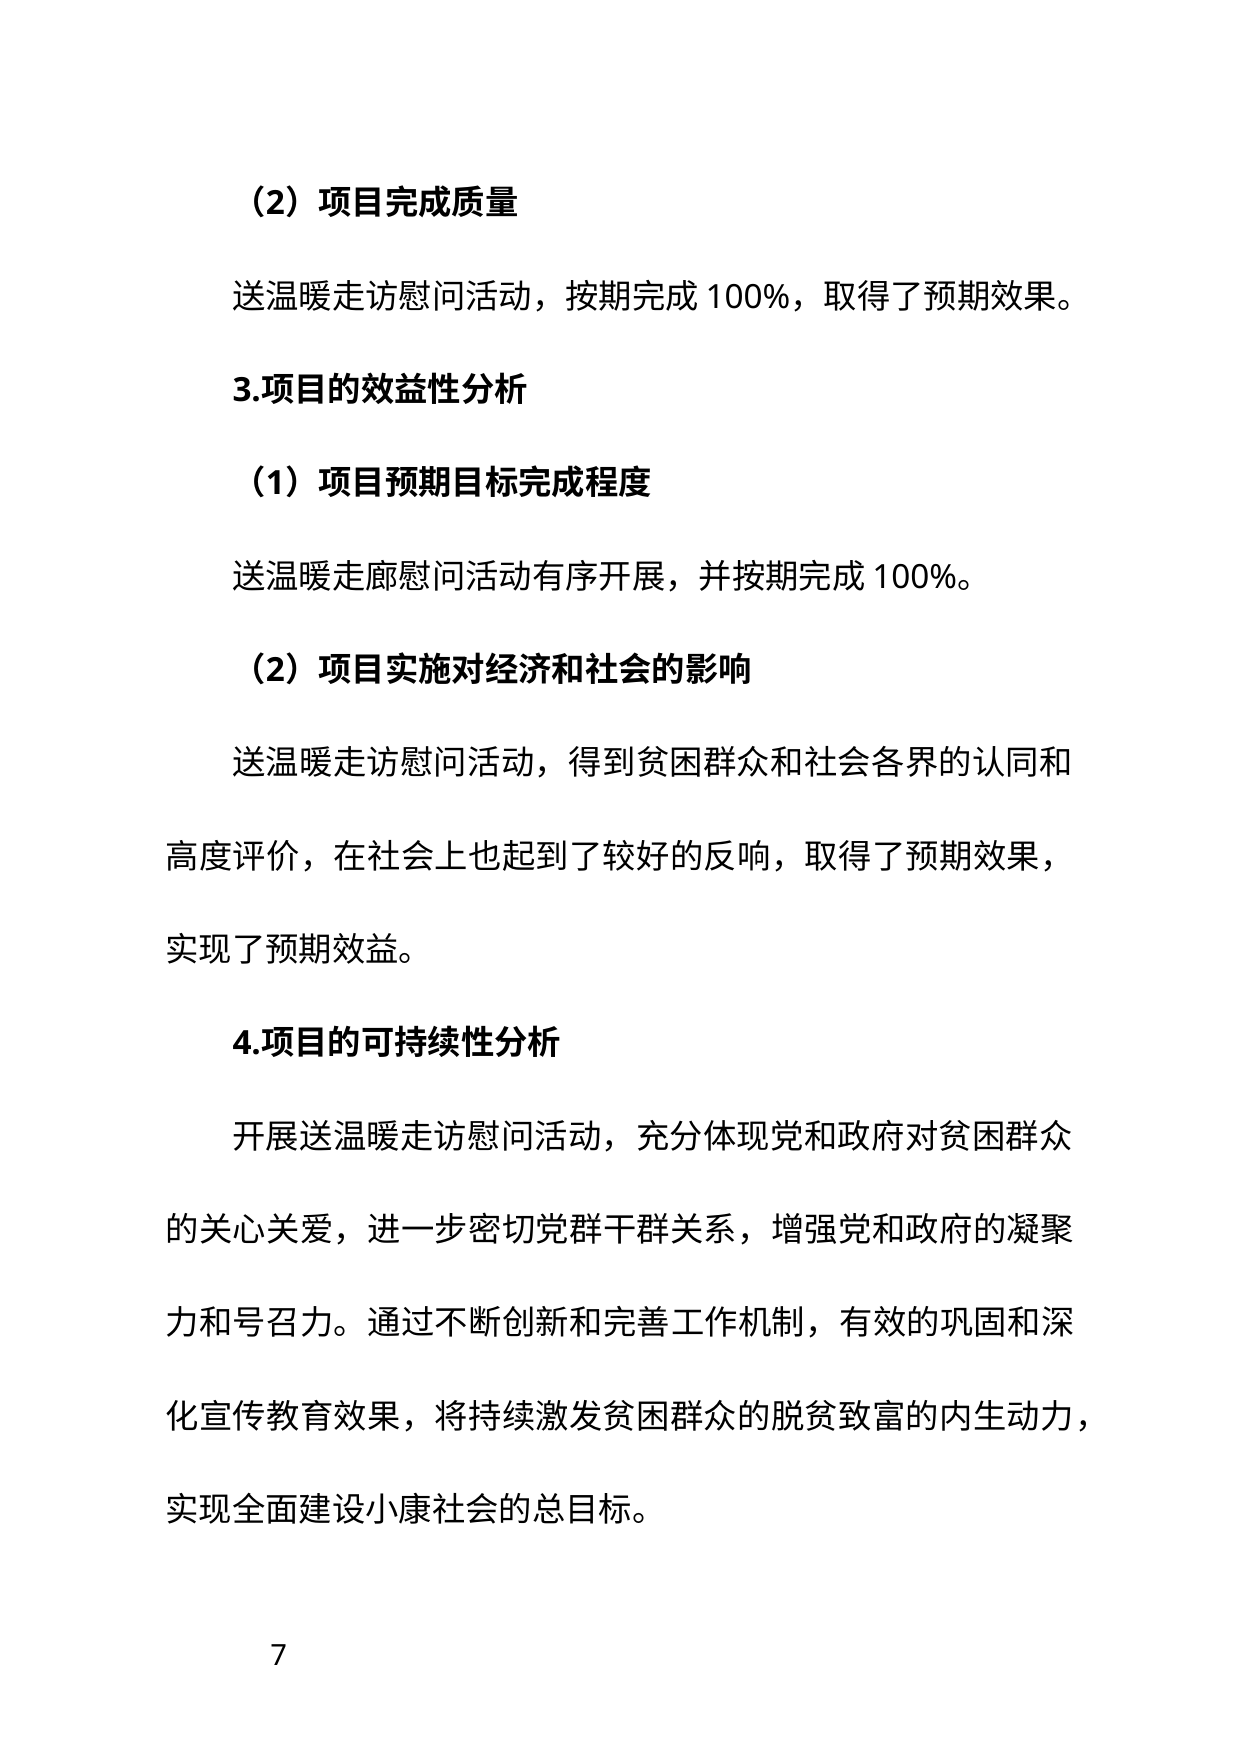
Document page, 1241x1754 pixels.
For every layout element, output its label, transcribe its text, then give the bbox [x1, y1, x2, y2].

text 3.项目的效益性分析 [165, 340, 1075, 434]
text 开展送温暖走访慰问活动，充分体现党和政府对贫困群众的关心关爱，进一步密切党群干群关系，增强党和政府的凝聚力和号召力。通过不断创新和完善工作机制，有效的巩固和深化宣传教育效果，将持续激发贫困群众的脱贫致富的内生动力，实现全面建设小康社会的总目标。 [165, 1087, 1075, 1554]
text 送温暖走访慰问活动，得到贫困群众和社会各界的认同和高度评价，在社会上也起到了较好的反响，取得了预期效果，实现了预期效益。 [165, 714, 1075, 994]
text （1）项目预期目标完成程度 [165, 434, 1075, 527]
text （2）项目完成质量 [165, 154, 1075, 247]
text 送温暖走廊慰问活动有序开展，并按期完成100%。 [165, 527, 1075, 620]
text 4.项目的可持续性分析 [165, 994, 1075, 1087]
text （2）项目实施对经济和社会的影响 [165, 620, 1075, 714]
text 送温暖走访慰问活动，按期完成100%，取得了预期效果。 [165, 247, 1075, 340]
